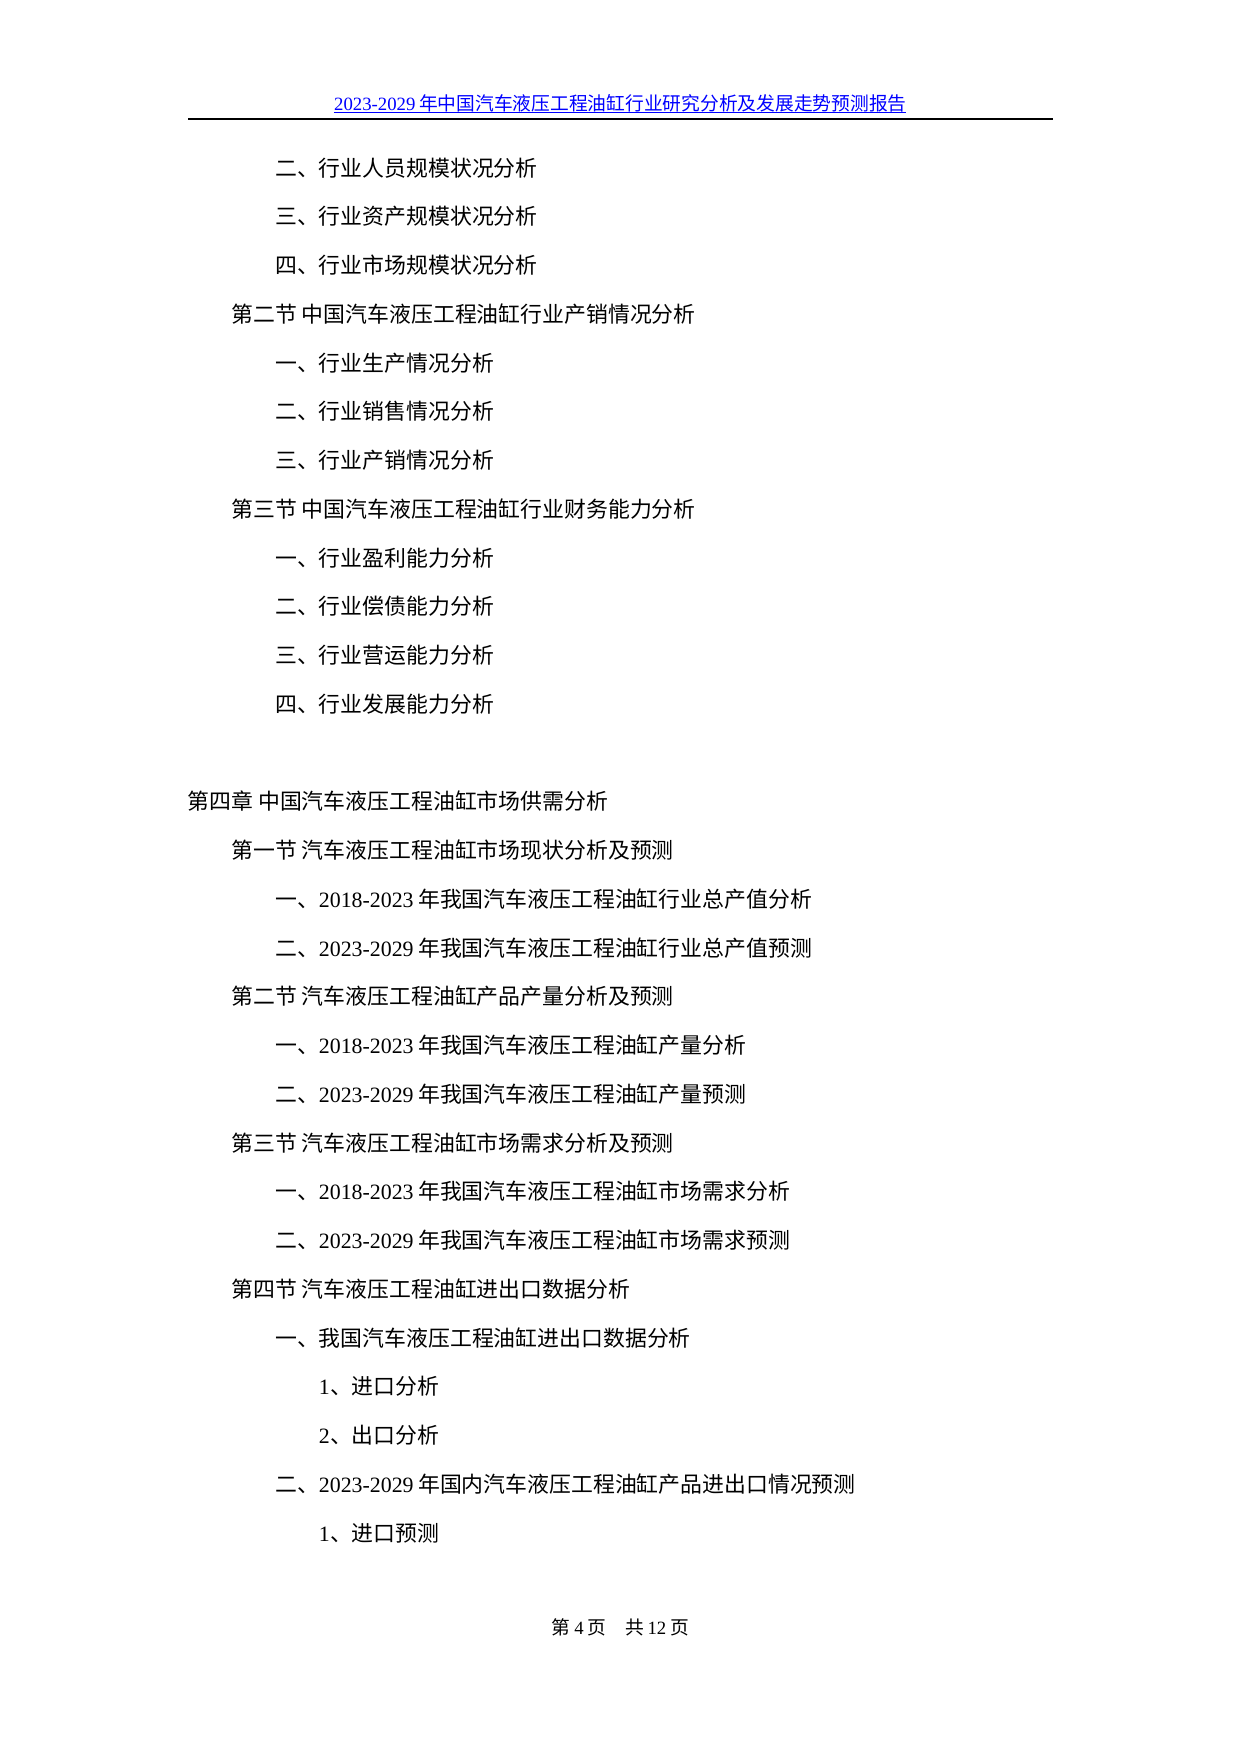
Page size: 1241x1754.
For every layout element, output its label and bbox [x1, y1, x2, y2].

text [187, 150, 1053, 1548]
